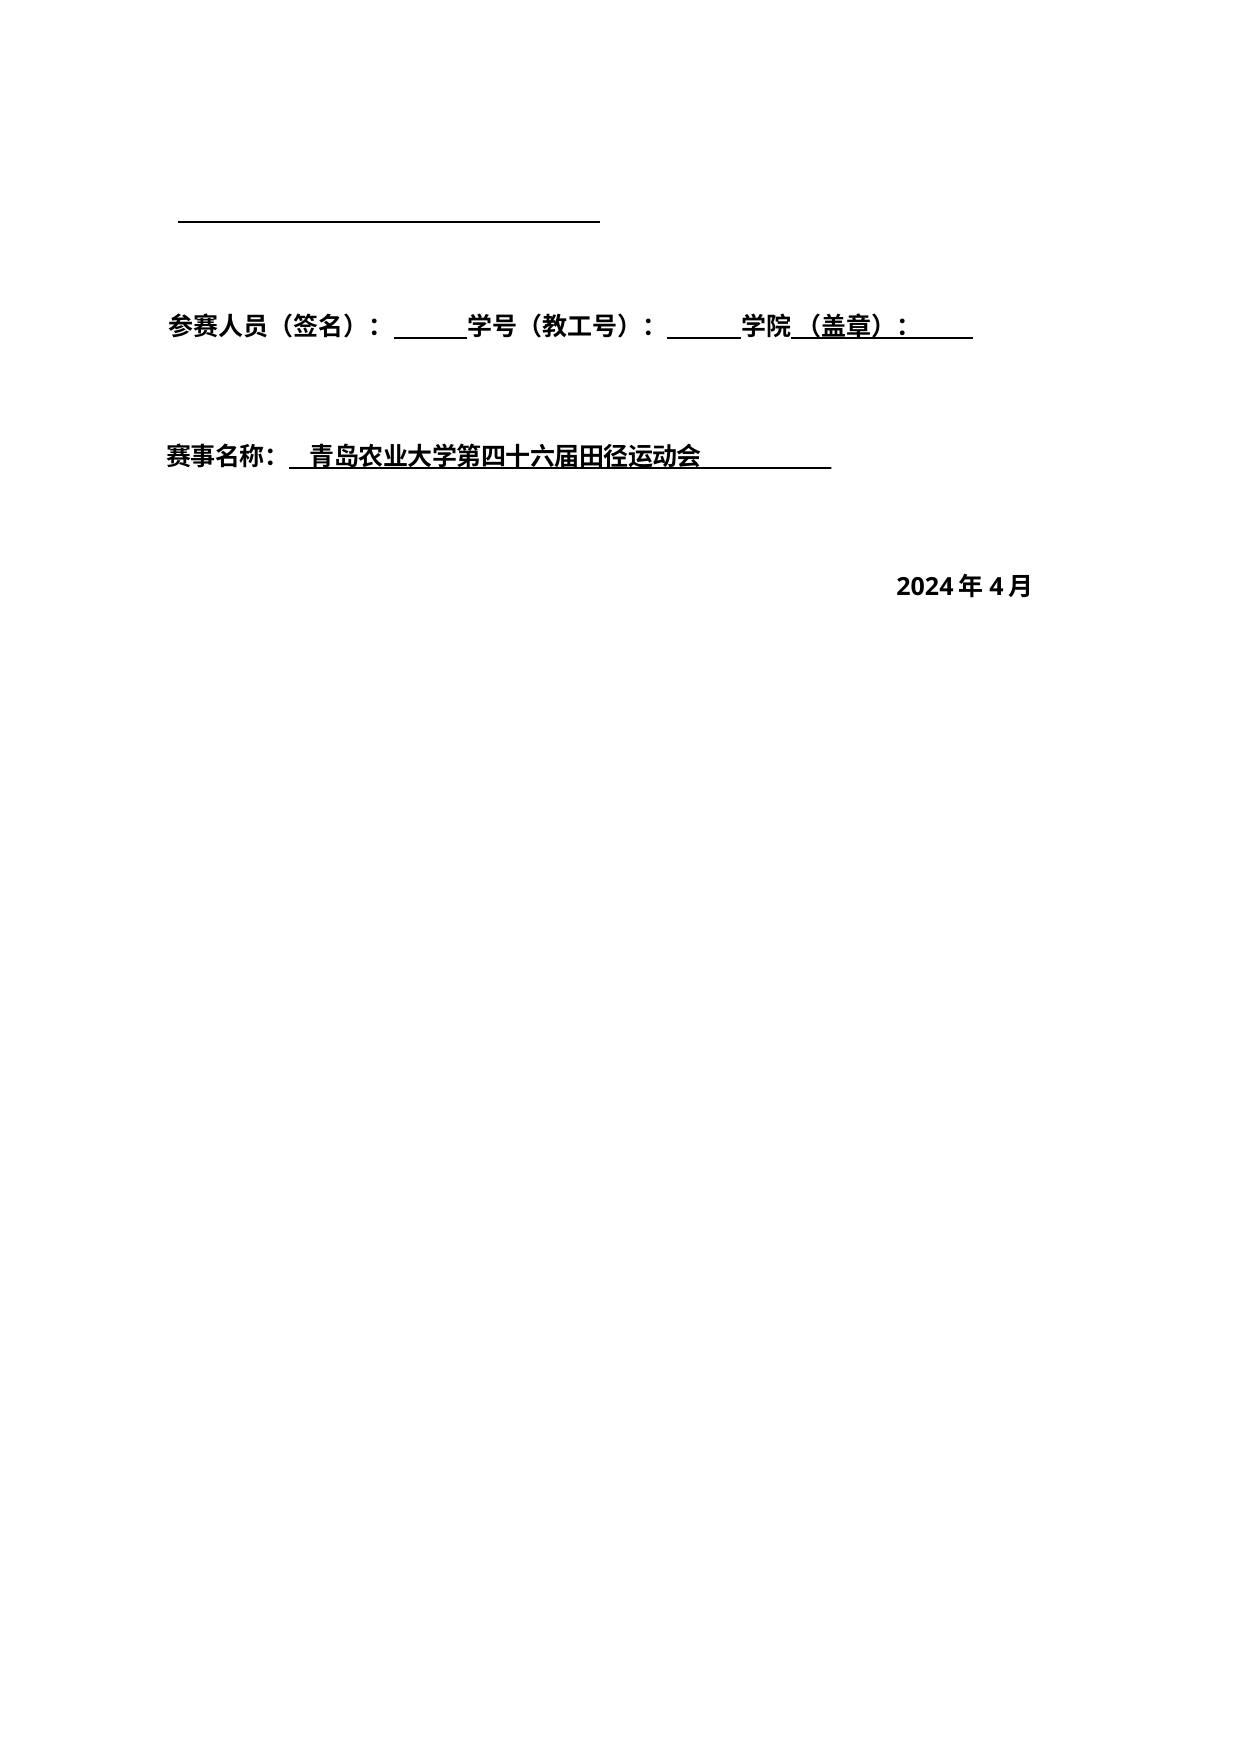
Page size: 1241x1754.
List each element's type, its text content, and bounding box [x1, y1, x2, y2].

text 2024年 4月 [118, 552, 1064, 617]
text 赛事名称： 青岛农业大学第四十六届田径运动会 [118, 422, 1122, 487]
text 参赛人员（签名）： 学号（教工号）： 学院 （盖章）： [118, 292, 1122, 357]
